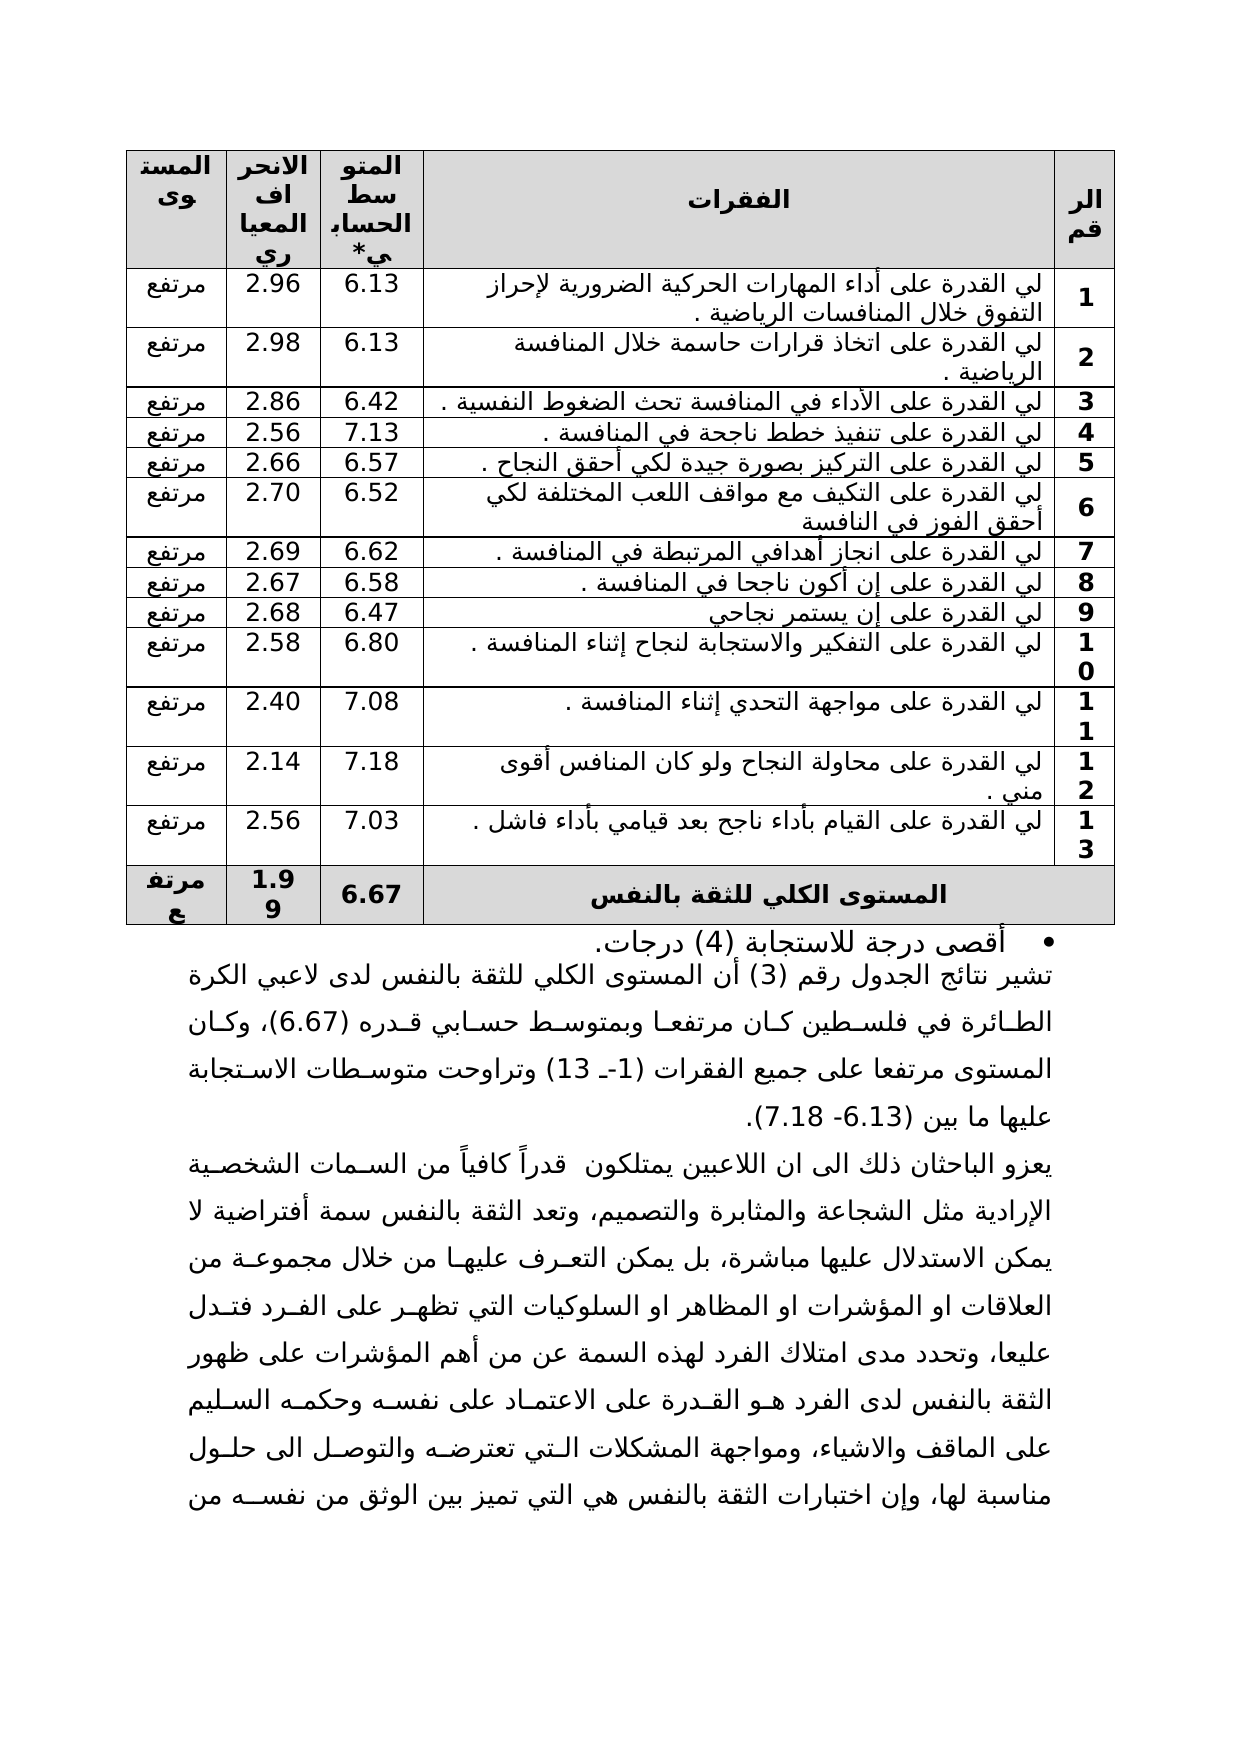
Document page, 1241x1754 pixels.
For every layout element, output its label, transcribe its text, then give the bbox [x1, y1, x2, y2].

table_header الفقرات [424, 151, 1054, 268]
table_cell مرتفع [127, 568, 226, 597]
table_cell 2 [1055, 328, 1114, 386]
table_cell 2.86 [227, 388, 320, 417]
table_cell مرتفع [127, 806, 226, 864]
table_cell 10 [1055, 628, 1114, 686]
table_cell 7.13 [321, 418, 423, 447]
table_cell 6.57 [321, 448, 423, 477]
table_cell 6.58 [321, 568, 423, 597]
table_cell 8 [1055, 568, 1114, 597]
table_cell 2.98 [227, 328, 320, 386]
table_cell مرتفع [127, 538, 226, 567]
table_cell 2.56 [227, 806, 320, 864]
table_cell لي القدرة على إن يستمر نجاحي [424, 598, 1054, 627]
table_cell مرتفع [127, 328, 226, 386]
table_cell لي القدرة على مواجهة التحدي إثناء المنافسة . [424, 688, 1054, 746]
table_cell 2.56 [227, 418, 320, 447]
table_cell لي القدرة على اتخاذ قرارات حاسمة خلال المنافسة الرياضية . [424, 328, 1054, 386]
table_cell لي القدرة على إن أكون ناجحا في المنافسة . [424, 568, 1054, 597]
table_cell مرتفع [127, 747, 226, 805]
table_cell مرتفع [127, 448, 226, 477]
table_cell 4 [1055, 418, 1114, 447]
table_cell 2.40 [227, 688, 320, 746]
table_cell 2.96 [227, 269, 320, 327]
table_cell 6.62 [321, 538, 423, 567]
table_cell لي القدرة على انجاز أهدافي المرتبطة في المنافسة . [424, 538, 1054, 567]
table_cell 6.13 [321, 269, 423, 327]
table_cell لي القدرة على أداء المهارات الحركية الضرورية لإحراز التفوق خلال المنافسات الرياضية . [424, 269, 1054, 327]
table_cell 6.67 [321, 866, 423, 924]
table_header المتوسط الحسابي* [321, 151, 423, 268]
table_cell 2.67 [227, 568, 320, 597]
table_header المستوى [127, 151, 226, 268]
table_cell 1.99 [227, 866, 320, 924]
table_cell 5 [1055, 448, 1114, 477]
table_cell لي القدرة على تنفيذ خطط ناجحة في المنافسة . [424, 418, 1054, 447]
table_cell 13 [1055, 806, 1114, 864]
table_cell لي القدرة على القيام بأداء ناجح بعد قيامي بأداء فاشل . [424, 806, 1054, 864]
table_cell 2.69 [227, 538, 320, 567]
table_cell لي القدرة على الأداء في المنافسة تحث الضغوط النفسية . [424, 388, 1054, 417]
table_cell لي القدرة على التفكير والاستجابة لنجاح إثناء المنافسة . [424, 628, 1054, 686]
text تشير نتائج الجدول رقم (3) أن المستوى الكلي للثقة بالنفس لدى لاعبي الكرة الطائرة في فلسطين كان مرتفعا وبمتوسط حسابي قدره (6.67)، وكان المستوى مرتفعا على جميع الفقرات (1- 13) وتراوحت متوسطات الاستجابة عليها ما بين (6.13- 7.18). [187, 959, 1053, 1132]
table_cell 2.14 [227, 747, 320, 805]
table_cell مرتفع [127, 478, 226, 536]
table_cell المستوى الكلي للثقة بالنفس [424, 866, 1114, 924]
table_header الانحراف المعياري [227, 151, 320, 268]
table_cell مرتفع [127, 269, 226, 327]
table_cell 6.80 [321, 628, 423, 686]
table_cell 2.66 [227, 448, 320, 477]
table_cell 6 [1055, 478, 1114, 536]
table_cell 2.58 [227, 628, 320, 686]
table_cell 1 [1055, 269, 1114, 327]
table_cell 12 [1055, 747, 1114, 805]
table_cell 11 [1055, 688, 1114, 746]
table_header الرقم [1055, 151, 1114, 268]
table_cell 7.03 [321, 806, 423, 864]
table_cell مرتفع [127, 388, 226, 417]
table_cell 2.70 [227, 478, 320, 536]
table_cell مرتفع [127, 418, 226, 447]
table_cell 3 [1055, 388, 1114, 417]
table_cell 6.13 [321, 328, 423, 386]
table_cell 9 [1055, 598, 1114, 627]
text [187, 1148, 1053, 1511]
table_cell 2.68 [227, 598, 320, 627]
table_cell 6.52 [321, 478, 423, 536]
list أقصى درجة للاستجابة (4) درجات. [187, 925, 1044, 959]
table_cell مرتفع [127, 598, 226, 627]
table_cell مرتفع [127, 688, 226, 746]
table_cell 7 [1055, 538, 1114, 567]
table_cell مرتفع [127, 866, 226, 924]
table_cell لي القدرة على محاولة النجاح ولو كان المنافس أقوى مني . [424, 747, 1054, 805]
table_cell 6.47 [321, 598, 423, 627]
table_cell 7.08 [321, 688, 423, 746]
table_cell مرتفع [127, 628, 226, 686]
table_cell لي القدرة على التركيز بصورة جيدة لكي أحقق النجاح . [424, 448, 1054, 477]
table_cell لي القدرة على التكيف مع مواقف اللعب المختلفة لكي أحقق الفوز في النافسة [424, 478, 1054, 536]
table_cell 6.42 [321, 388, 423, 417]
table_cell 7.18 [321, 747, 423, 805]
